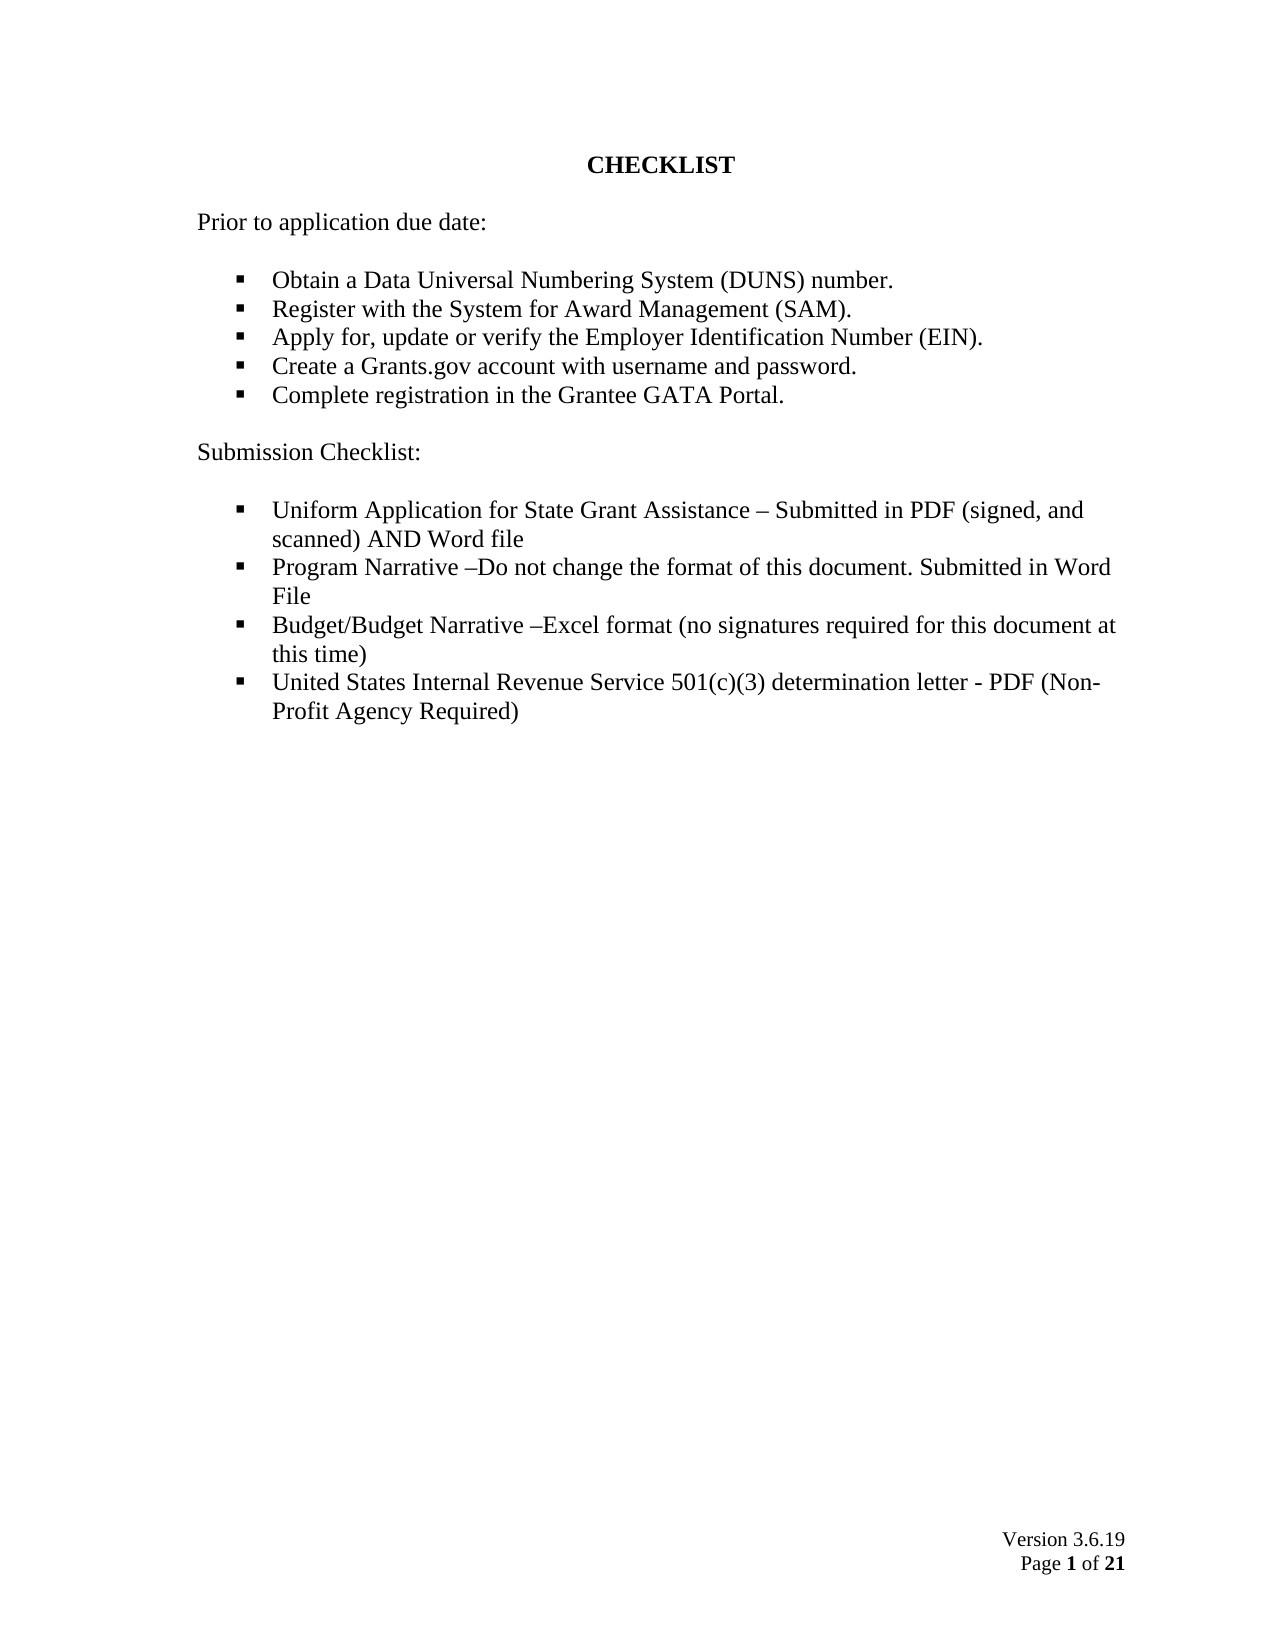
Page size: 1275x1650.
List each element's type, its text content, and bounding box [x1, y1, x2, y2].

text Submission Checklist: [197, 437, 1125, 466]
list Create a Grants.gov account with username and password. [234, 351, 1125, 380]
list Uniform Application for State Grant Assistance – Submitted in PDF (signed, and scanned) AND Word file [234, 495, 1125, 552]
list Complete registration in the Grantee GATA Portal. [234, 380, 1125, 409]
list Obtain a Data Universal Numbering System (DUNS) number. [234, 265, 1125, 294]
list United States Internal Revenue Service 501(c)(3) determination letter - PDF (Non-Profit Agency Required) [234, 667, 1125, 725]
list Budget/Budget Narrative –Excel format (no signatures required for this document at this time) [234, 610, 1125, 667]
list Register with the System for Award Management (SAM). [234, 294, 1125, 322]
text CHECKLIST [197, 150, 1125, 179]
list Program Narrative –Do not change the format of this document. Submitted in Word File [234, 552, 1125, 610]
text Prior to application due date: [197, 207, 1125, 236]
list Apply for, update or verify the Employer Identification Number (EIN). [234, 322, 1125, 351]
